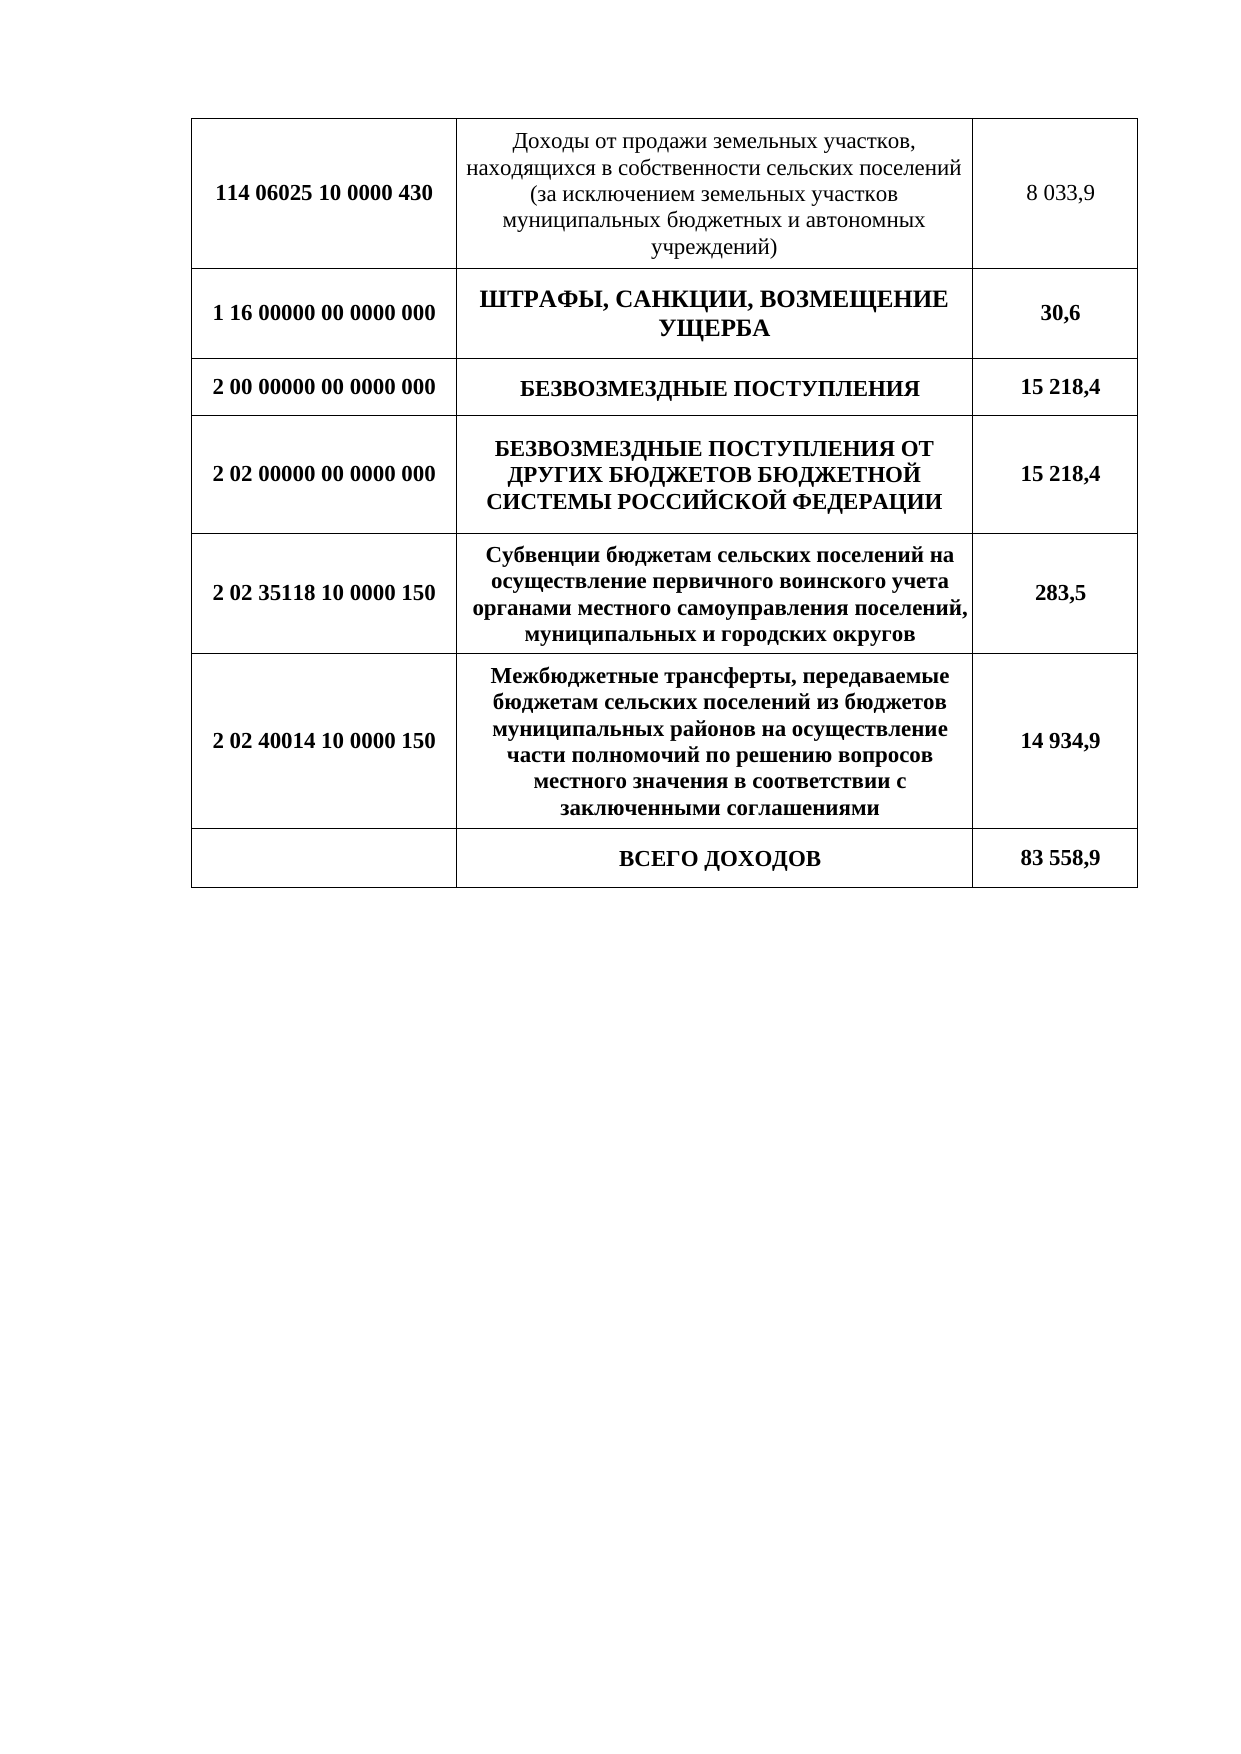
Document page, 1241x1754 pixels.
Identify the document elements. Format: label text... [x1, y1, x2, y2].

table_cell 15 218,4 [973, 416, 1137, 533]
table_cell 15 218,4 [973, 359, 1137, 415]
table_cell БЕЗВОЗМЕЗДНЫЕ ПОСТУПЛЕНИЯ ОТ ДРУГИХ БЮДЖЕТОВ БЮДЖЕТНОЙ СИСТЕМЫ РОССИЙСКОЙ ФЕДЕРАЦИИ [457, 416, 972, 533]
table_cell 2 02 00000 00 0000 000 [192, 416, 456, 533]
table_cell ШТРАФЫ, САНКЦИИ, ВОЗМЕЩЕНИЕ УЩЕРБА [457, 269, 972, 358]
table_cell 14 934,9 [973, 654, 1137, 828]
table_cell ВСЕГО ДОХОДОВ [457, 829, 972, 887]
table_cell 283,5 [973, 534, 1137, 653]
table_cell 83 558,9 [973, 829, 1137, 887]
table_cell 1 16 00000 00 0000 000 [192, 269, 456, 358]
table_cell 30,6 [973, 269, 1137, 358]
table_cell [192, 829, 456, 887]
table_cell БЕЗВОЗМЕЗДНЫЕ ПОСТУПЛЕНИЯ [457, 359, 972, 415]
table_cell 2 02 35118 10 0000 150 [192, 534, 456, 653]
table_cell Межбюджетные трансферты, передаваемые бюджетам сельских поселений из бюджетов муниципальных районов на осуществление части полномочий по решению вопросов местного значения в соответствии с заключенными соглашениями [457, 654, 972, 828]
table_cell Доходы от продажи земельных участков, находящихся в собственности сельских поселений (за исключением земельных участков муниципальных бюджетных и автономных учреждений) [457, 119, 972, 267]
table_cell 114 06025 10 0000 430 [192, 119, 456, 267]
table_cell Субвенции бюджетам сельских поселений на осуществление первичного воинского учета органами местного самоуправления поселений, муниципальных и городских округов [457, 534, 972, 653]
table_cell 2 02 40014 10 0000 150 [192, 654, 456, 828]
table_cell 2 00 00000 00 0000 000 [192, 359, 456, 415]
table_cell 8 033,9 [973, 119, 1137, 267]
